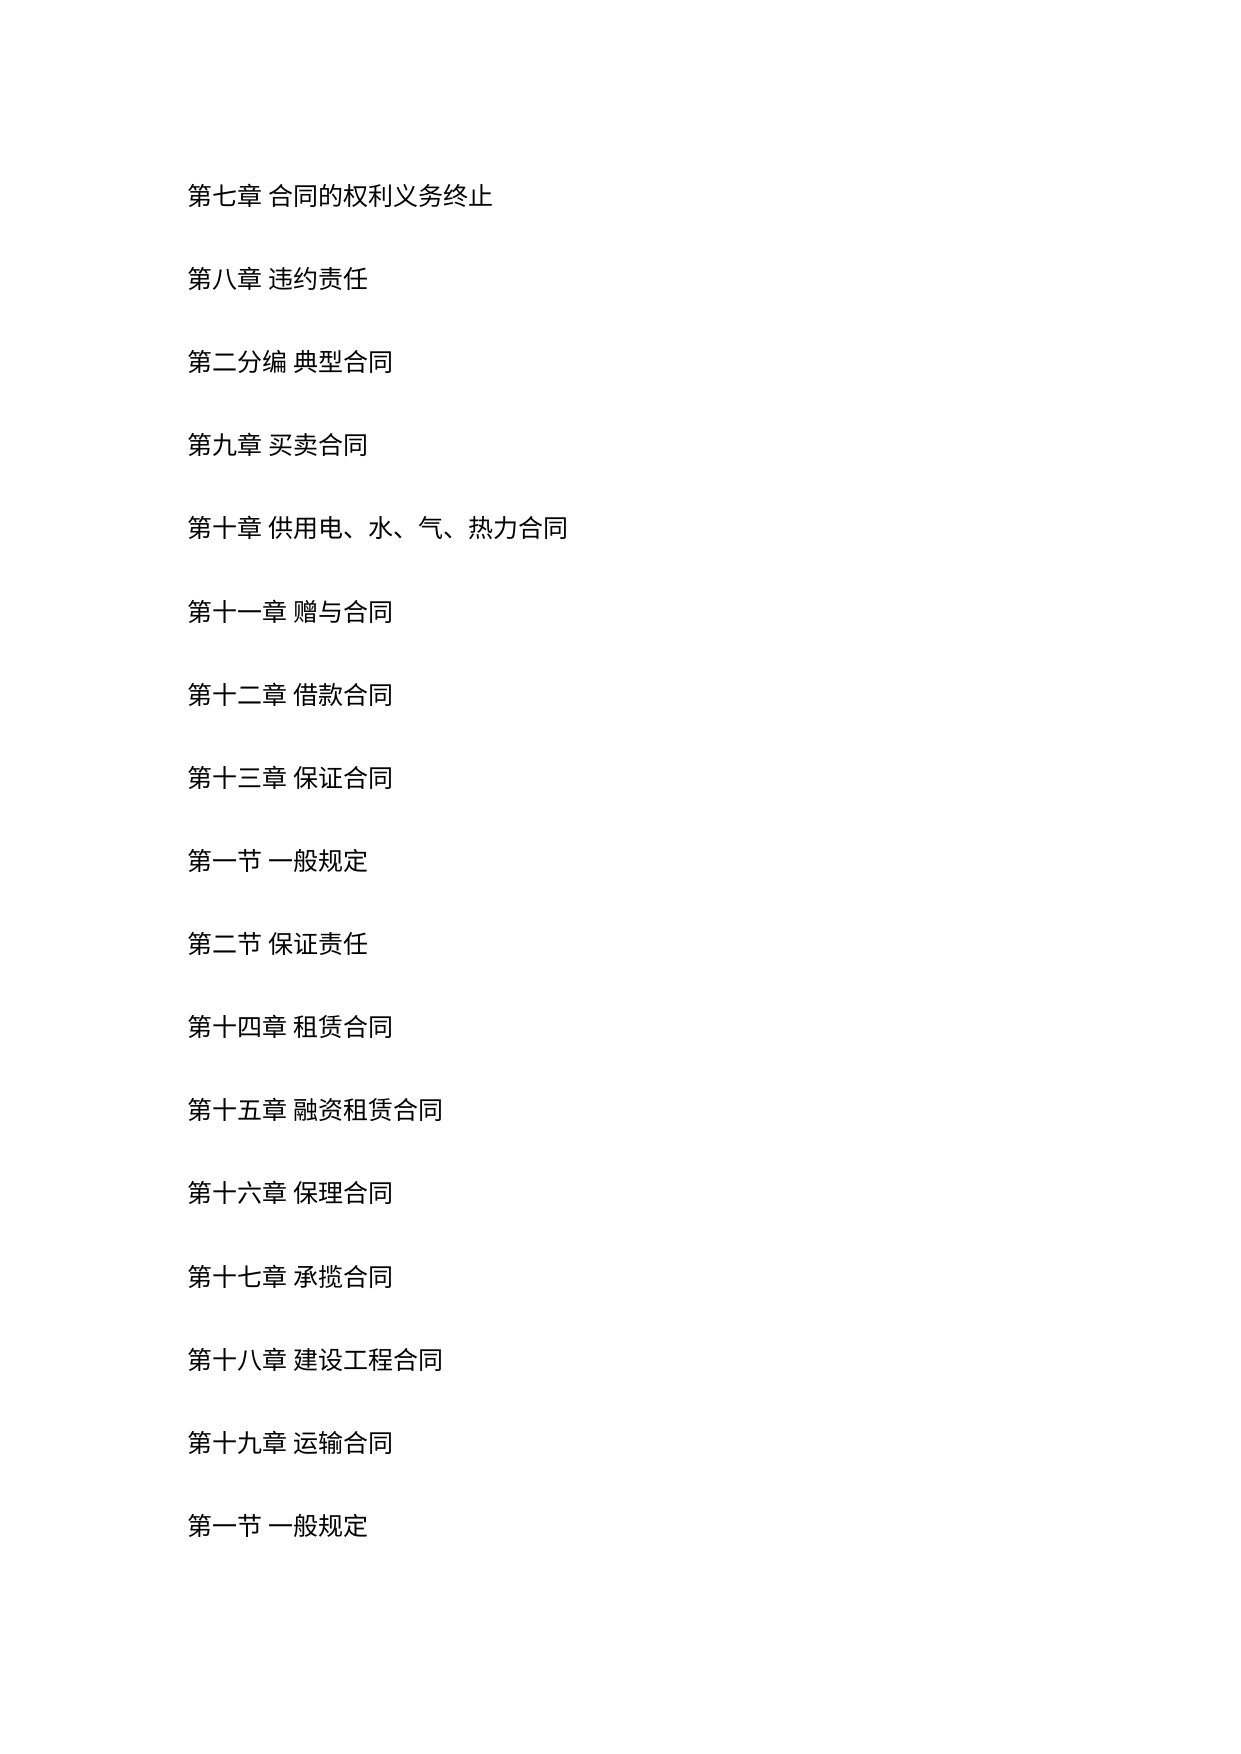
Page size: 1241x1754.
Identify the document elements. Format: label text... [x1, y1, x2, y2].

text 第十章 供用电、水、气、热力合同 [187, 494, 1053, 559]
text 第十六章 保理合同 [187, 1159, 1053, 1224]
text 第十一章 赠与合同 [187, 578, 1053, 643]
text 第十二章 借款合同 [187, 661, 1053, 726]
text 第一节 一般规定 [187, 827, 1053, 892]
text 第十九章 运输合同 [187, 1409, 1053, 1474]
text 第十三章 保证合同 [187, 744, 1053, 809]
text 第八章 违约责任 [187, 245, 1053, 310]
text 第十七章 承揽合同 [187, 1243, 1053, 1308]
text 第七章 合同的权利义务终止 [187, 162, 1053, 227]
text 第九章 买卖合同 [187, 411, 1053, 476]
text 第十四章 租赁合同 [187, 993, 1053, 1058]
text 第二节 保证责任 [187, 910, 1053, 975]
text 第十八章 建设工程合同 [187, 1326, 1053, 1391]
text 第十五章 融资租赁合同 [187, 1076, 1053, 1141]
text 第二分编 典型合同 [187, 328, 1053, 393]
text 第一节 一般规定 [187, 1492, 1053, 1557]
